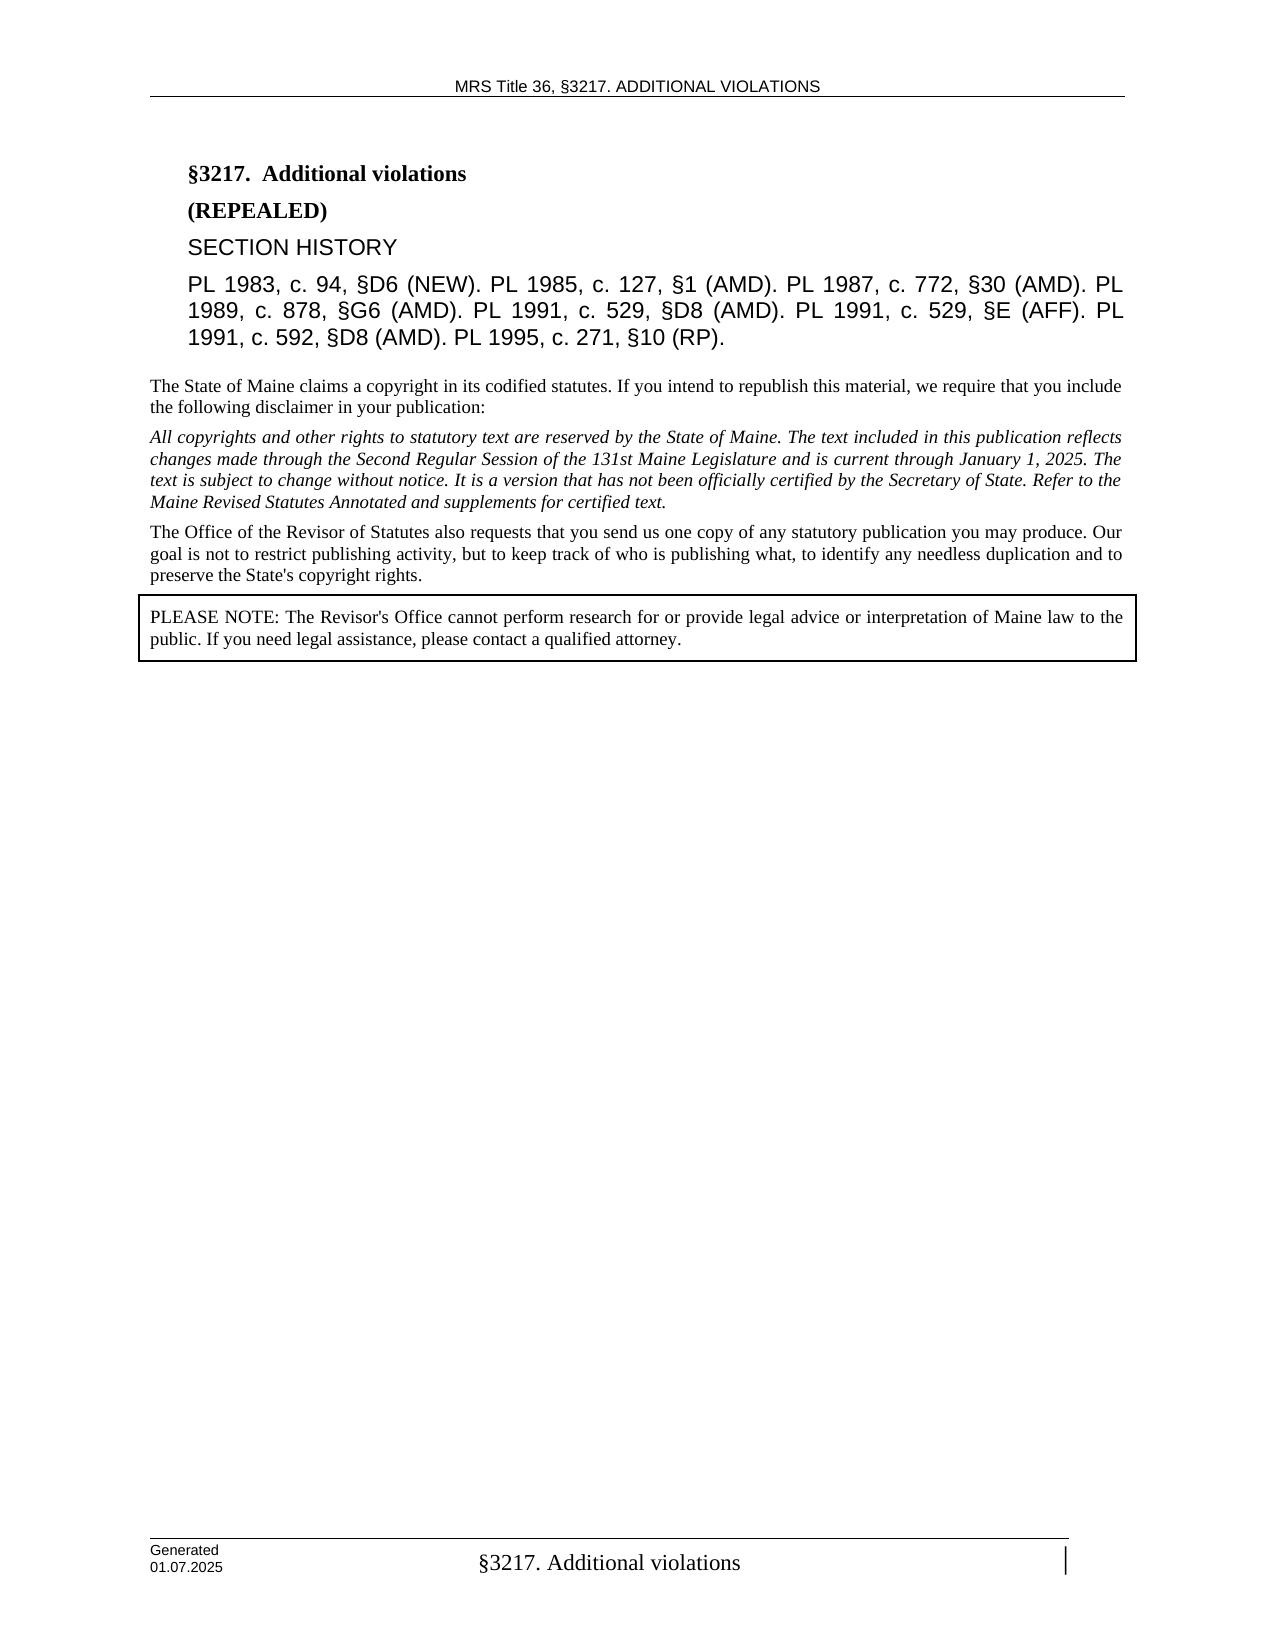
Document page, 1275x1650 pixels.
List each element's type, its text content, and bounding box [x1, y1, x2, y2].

text (REPEALED) [187, 197, 1125, 223]
text PLEASE NOTE: The Revisor's Office cannot perform research for or provide legal advice or interpretation of Maine law to the public. If you need legal assistance, please contact a qualified attorney. [140, 596, 1135, 660]
text §3217. Additional violations [187, 160, 1125, 187]
text The State of Maine claims a copyright in its codified statutes. If you intend to republish this material, we require that you include the following disclaimer in your publication: [150, 375, 1125, 418]
text The Office of the Revisor of Statutes also requests that you send us one copy of any statutory publication you may produce. Our goal is not to restrict publishing activity, but to keep track of who is publishing what, to identify any needless duplication and to preserve the State's copyright rights. [150, 521, 1125, 586]
text All copyrights and other rights to statutory text are reserved by the State of Maine. The text included in this publication reflects changes made through the Second Regular Session of the 131st Maine Legislature and is current through January 1, 2025 . The text is subject to change without notice. It is a version that has not been officially certified by the Secretary of State. Refer to the Maine Revised Statutes Annotated and supplements for certified text. [150, 426, 1125, 512]
text PL 1983, c. 94, §D6 (NEW). PL 1985, c. 127, §1 (AMD). PL 1987, c. 772, §30 (AMD). PL 1989, c. 878, §G6 (AMD). PL 1991, c. 529, §D8 (AMD). PL 1991, c. 529, §E (AFF). PL 1991, c. 592, §D8 (AMD). PL 1995, c. 271, §10 (RP). [187, 271, 1125, 350]
text SECTION HISTORY [187, 234, 1125, 260]
